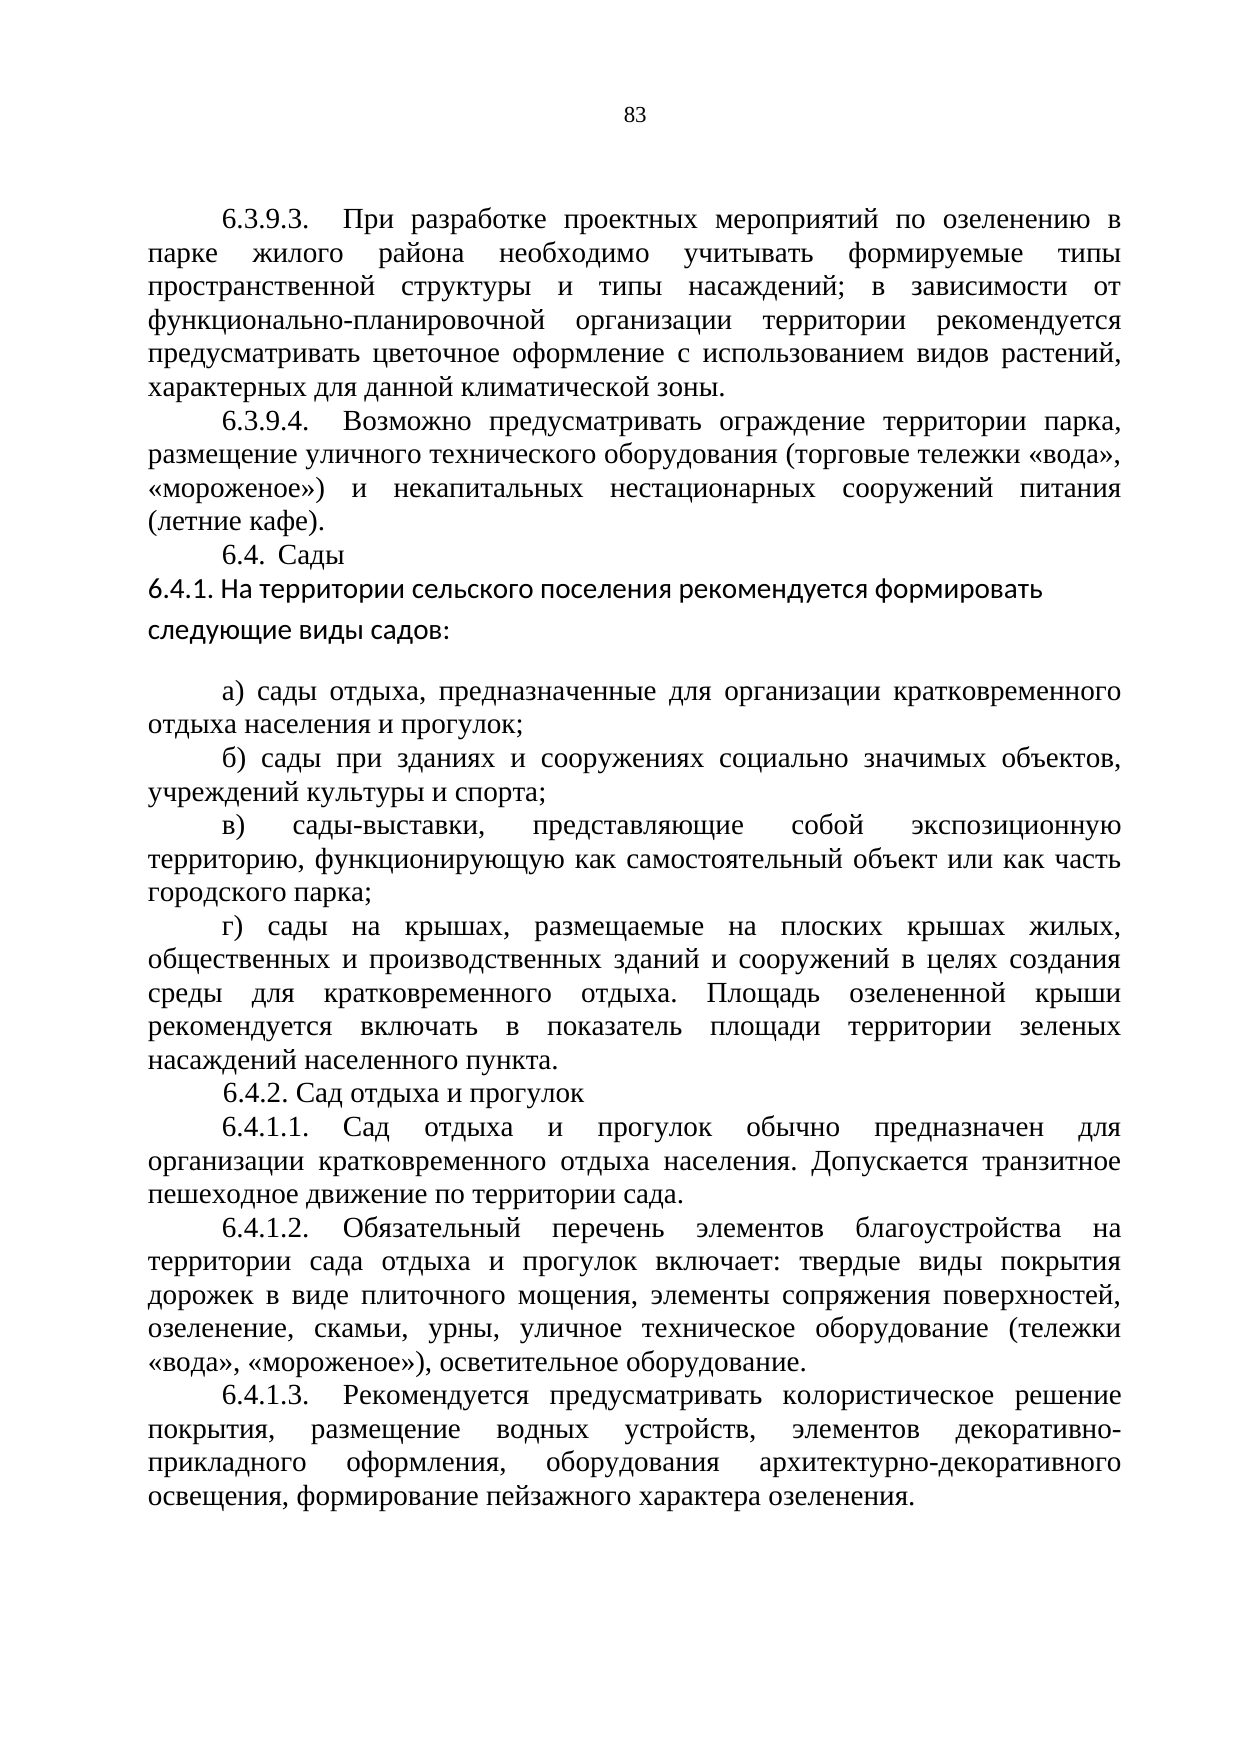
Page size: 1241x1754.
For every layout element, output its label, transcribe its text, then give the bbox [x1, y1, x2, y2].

list Обязательный перечень элементов благоустройства на территории сада отдыха и прогулок включает: твердые виды покрытия дорожек в виде плиточного мощения, элементы сопряжения поверхностей, озеленение, скамьи, урны, уличное техническое оборудование (тележки «вода», «мороженое»), осветительное оборудование. [148, 1210, 1122, 1377]
list Рекомендуется предусматривать колористическое решение покрытия, размещение водных устройств, элементов декоративно-прикладного оформления, оборудования архитектурно-декоративного освещения, формирование пейзажного характера озеленения. [148, 1377, 1122, 1512]
list Сады [148, 537, 1122, 570]
text а) сады отдыха, предназначенные для организации кратковременного отдыха населения и прогулок; [148, 673, 1122, 740]
text б) сады при зданиях и сооружениях социально значимых объектов, учреждений культуры и спорта; [148, 740, 1122, 807]
text в) сады-выставки, представляющие собой экспозиционную территорию, функционирующую как самостоятельный объект или как часть городского парка; [148, 807, 1122, 908]
text г) сады на крышах, размещаемые на плоских крышах жилых, общественных и производственных зданий и сооружений в целях создания среды для кратковременного отдыха. Площадь озелененной крыши рекомендуется включать в показатель площади территории зеленых насаждений населенного пункта. [148, 908, 1122, 1076]
list При разработке проектных мероприятий по озеленению в парке жилого района необходимо учитывать формируемые типы пространственной структуры и типы насаждений; в зависимости от функционально-планировочной организации территории рекомендуется предусматривать цветочное оформление с использованием видов растений, характерных для данной климатической зоны. [148, 201, 1122, 403]
list Возможно предусматривать ограждение территории парка, размещение уличного технического оборудования (торговые тележки «вода», «мороженое») и некапитальных нестационарных сооружений питания (летние кафе). [148, 403, 1122, 537]
list Сад отдыха и прогулок обычно предназначен для организации кратковременного отдыха населения. Допускается транзитное пешеходное движение по территории сада. [148, 1109, 1122, 1210]
text 6.4.2. Сад отдыха и прогулок [223, 1076, 1122, 1109]
